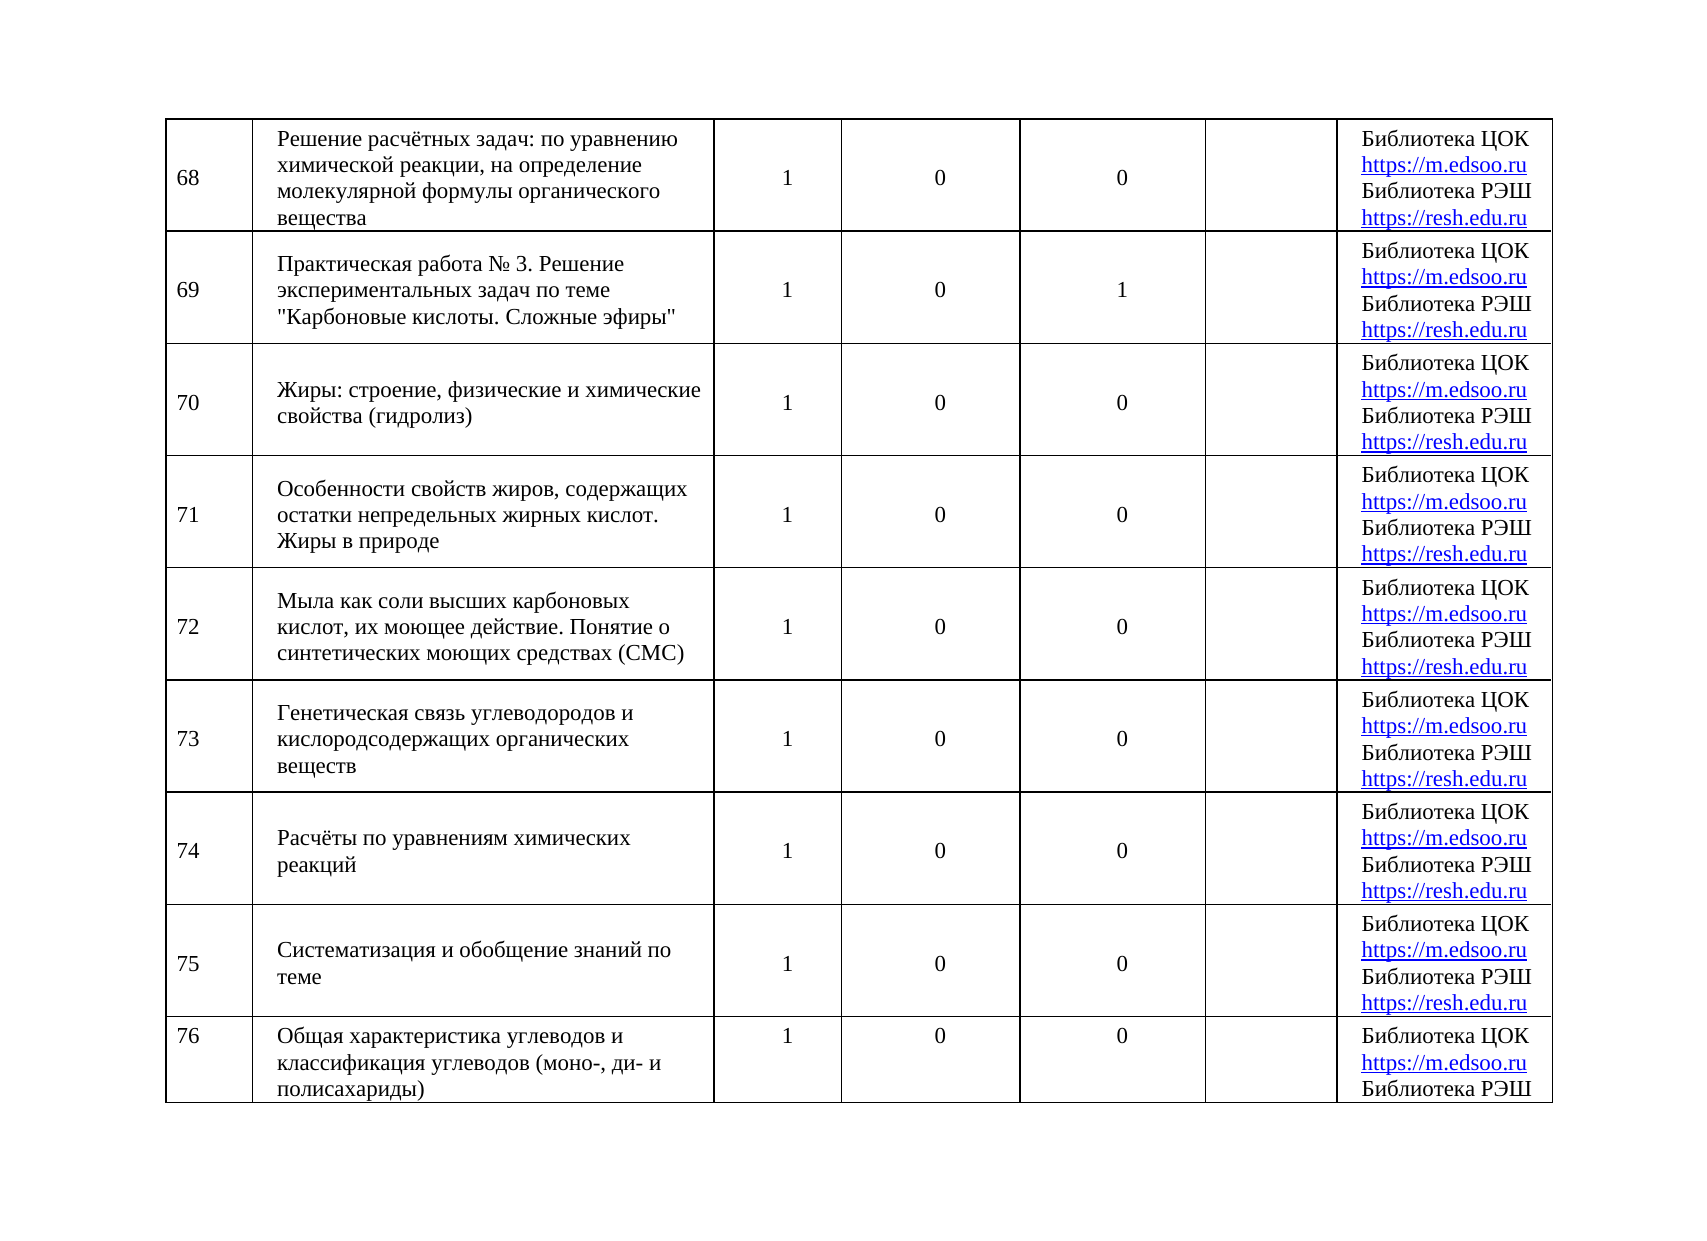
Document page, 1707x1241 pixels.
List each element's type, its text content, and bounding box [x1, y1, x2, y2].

table_cell 0 [1021, 120, 1205, 230]
table_cell Библиотека ЦОК https://m.edsoo.ru Библиотека РЭШ https://resh.edu.ru [1338, 791, 1552, 903]
table_cell 1 [715, 905, 841, 1016]
table_cell 1 [1021, 232, 1205, 342]
table_cell [1206, 1017, 1336, 1101]
table_cell 0 [1021, 456, 1205, 567]
table_cell Библиотека ЦОК https://m.edsoo.ru Библиотека РЭШ https://resh.edu.ru [1338, 230, 1552, 342]
table_cell Библиотека ЦОК https://m.edsoo.ru Библиотека РЭШ https://resh.edu.ru [1338, 455, 1552, 567]
table_cell 69 [167, 232, 252, 342]
table_cell 0 [1021, 1017, 1205, 1101]
table_cell Библиотека ЦОК https://m.edsoo.ru Библиотека РЭШ https://resh.edu.ru [1338, 567, 1552, 679]
table_cell 1 [715, 681, 841, 791]
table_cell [1338, 120, 1552, 230]
table_cell Библиотека ЦОК https://m.edsoo.ru Библиотека РЭШ https://resh.edu.ru [1338, 904, 1552, 1016]
table_cell Генетическая связь углеводородов и кислородсодержащих органических веществ [253, 681, 713, 791]
table_cell 0 [842, 232, 1019, 342]
table_cell 0 [1021, 905, 1205, 1016]
table_cell Систематизация и обобщение знаний по теме [253, 905, 713, 1016]
table_cell 73 [167, 681, 252, 791]
table_cell 1 [715, 120, 841, 230]
table_cell 0 [842, 681, 1019, 791]
table_cell 0 [1021, 681, 1205, 791]
table_cell [1206, 232, 1336, 342]
table_cell [1206, 344, 1336, 455]
table_cell 1 [715, 344, 841, 455]
table_cell 1 [715, 232, 841, 342]
table_cell 72 [167, 568, 252, 679]
table_cell [1206, 793, 1336, 903]
table_cell 1 [715, 456, 841, 567]
table_cell 0 [842, 456, 1019, 567]
table_cell 0 [1021, 344, 1205, 455]
table_cell 70 [167, 344, 252, 455]
table_cell 76 [167, 1017, 252, 1101]
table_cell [1338, 1016, 1552, 1101]
table_cell 0 [842, 344, 1019, 455]
table_cell [1206, 681, 1336, 791]
table_cell [1206, 120, 1336, 230]
table_cell 75 [167, 905, 252, 1016]
table_cell 1 [715, 793, 841, 903]
table_cell 0 [842, 120, 1019, 230]
table_cell Особенности свойств жиров, содержащих остатки непредельных жирных кислот. Жиры в природе [253, 456, 713, 567]
table_cell [1206, 456, 1336, 567]
table_cell Библиотека ЦОК https://m.edsoo.ru Библиотека РЭШ https://resh.edu.ru [1338, 343, 1552, 455]
table_cell 0 [1021, 568, 1205, 679]
table_cell 0 [842, 1017, 1019, 1101]
table_cell Решение расчётных задач: по уравнению химической реакции, на определение молекулярной формулы органического вещества [253, 120, 713, 230]
table_cell 74 [167, 793, 252, 903]
table_cell 68 [167, 120, 252, 230]
table_cell Жиры: строение, физические и химические свойства (гидролиз) [253, 344, 713, 455]
table_cell 1 [715, 1017, 841, 1101]
table_cell Практическая работа № 3. Решение экспериментальных задач по теме "Карбоновые кислоты. Сложные эфиры" [253, 232, 713, 342]
table_cell 0 [842, 568, 1019, 679]
table_cell 0 [1021, 793, 1205, 903]
table_cell Расчёты по уравнениям химических реакций [253, 793, 713, 903]
table_cell 71 [167, 456, 252, 567]
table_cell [253, 1017, 713, 1101]
table_cell 0 [842, 793, 1019, 903]
table_cell 0 [842, 905, 1019, 1016]
table_cell 1 [715, 568, 841, 679]
table_cell [1206, 905, 1336, 1016]
table_cell Библиотека ЦОК https://m.edsoo.ru Библиотека РЭШ https://resh.edu.ru [1338, 679, 1552, 791]
table_cell Мыла как соли высших карбоновых кислот, их моющее действие. Понятие о синтетических моющих средствах (СМС) [253, 568, 713, 679]
table_cell [1206, 568, 1336, 679]
